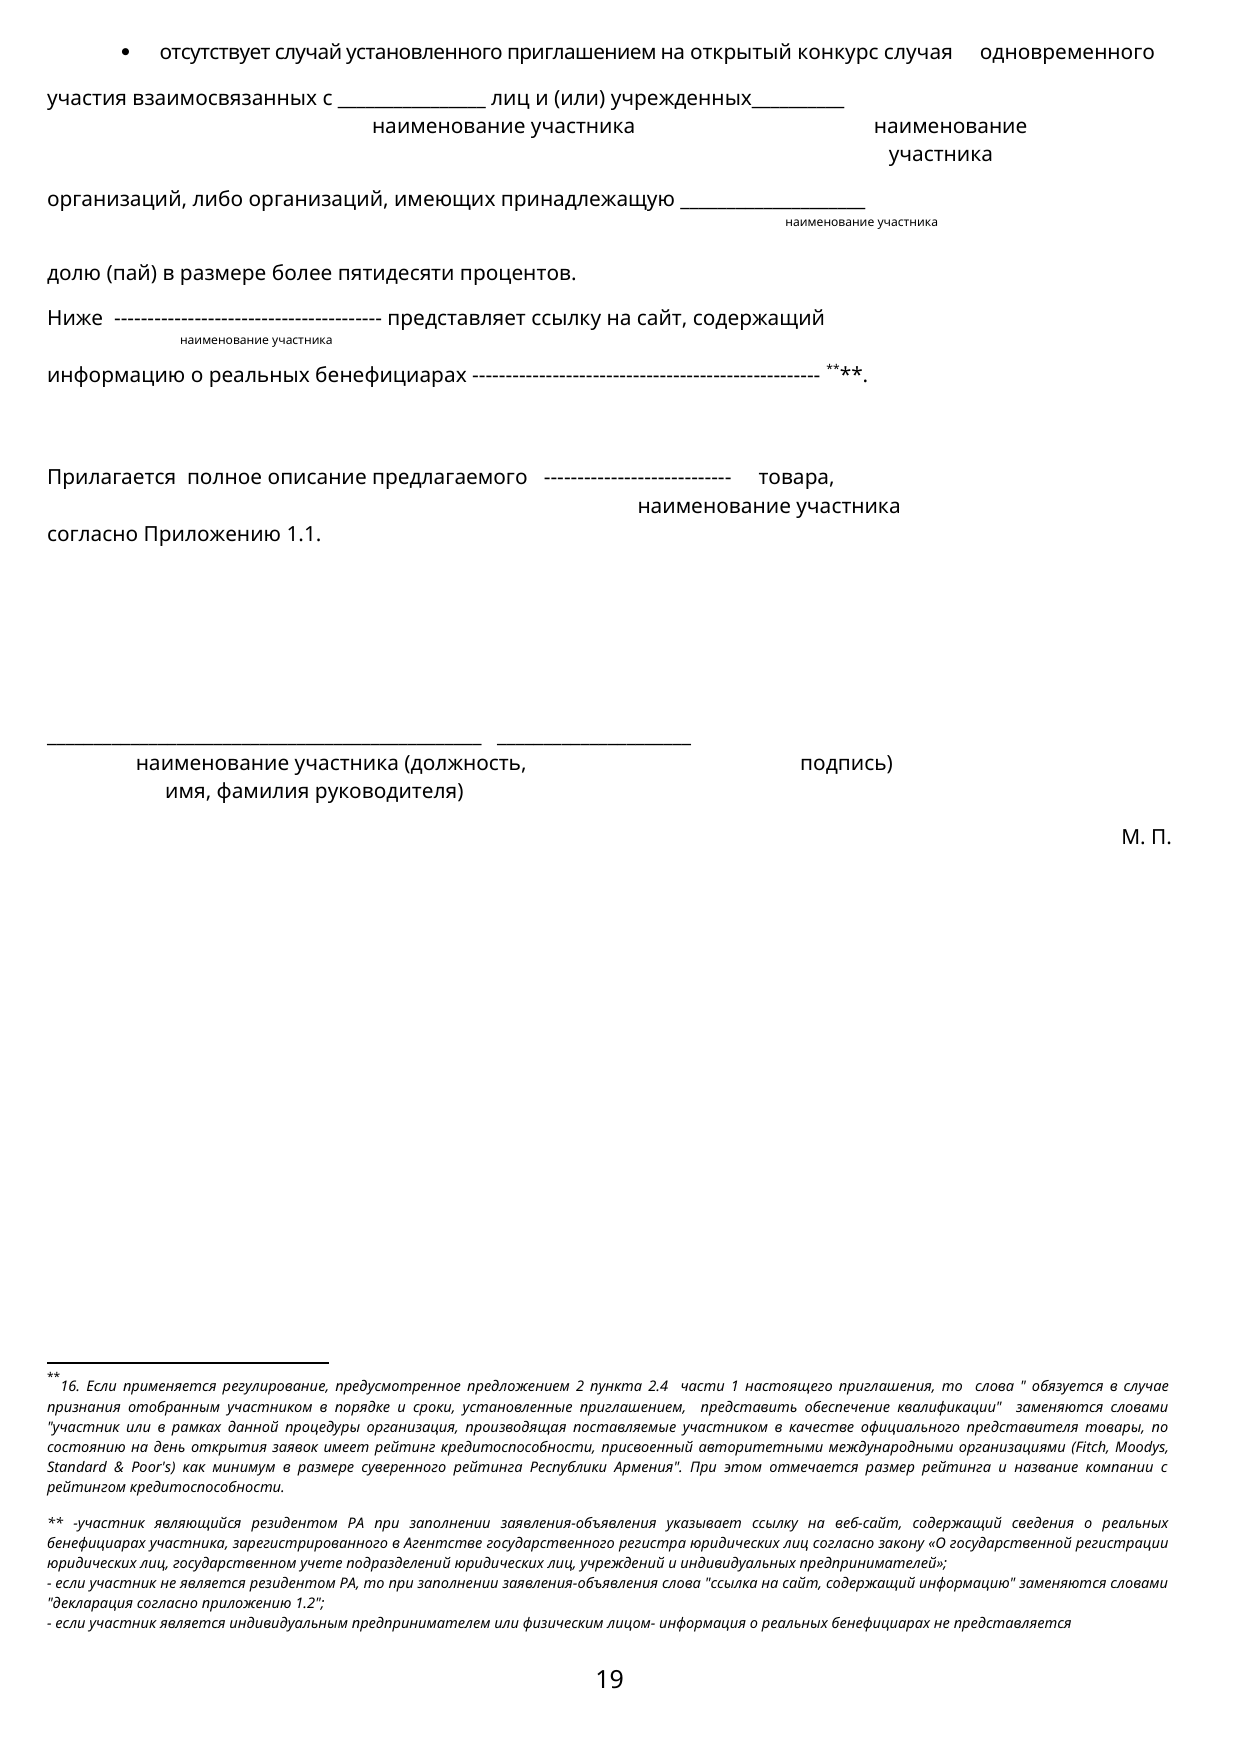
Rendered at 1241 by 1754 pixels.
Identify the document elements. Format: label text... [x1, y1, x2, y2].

list отсутствует случай установленного приглашением на открытый конкурс случая одновременного [122, 37, 1172, 66]
text наименование участника (должность, подпись) [136, 748, 1172, 777]
text участника [888, 139, 1172, 168]
text долю (пай) в размере более пятидесяти процентов. [47, 258, 1172, 287]
text имя, фамилия руководителя) [165, 777, 1172, 805]
text наименование участника [47, 491, 1172, 519]
text _______________________________________________ _____________________ [47, 720, 1172, 748]
text Ниже ---------------------------------------- представляет ссылку на сайт, содержащий [47, 303, 1172, 332]
text наименование участника [180, 332, 1172, 360]
text Прилагается полное описание предлагаемого ---------------------------- товара, [47, 462, 1172, 491]
text участия взаимосвязанных с ________________ лиц и (или) учрежденных__________ [47, 83, 1172, 111]
text согласно Приложению 1.1. [47, 519, 1172, 548]
text наименование участника [785, 213, 1172, 241]
text М. П. [47, 822, 1172, 850]
text информацию о реальных бенефициарах ---------------------------------------------------- **. [47, 360, 1172, 388]
text организаций, либо организаций, имеющих принадлежащую ____________________ [47, 184, 1172, 213]
text наименование участника наименование [372, 111, 1172, 139]
